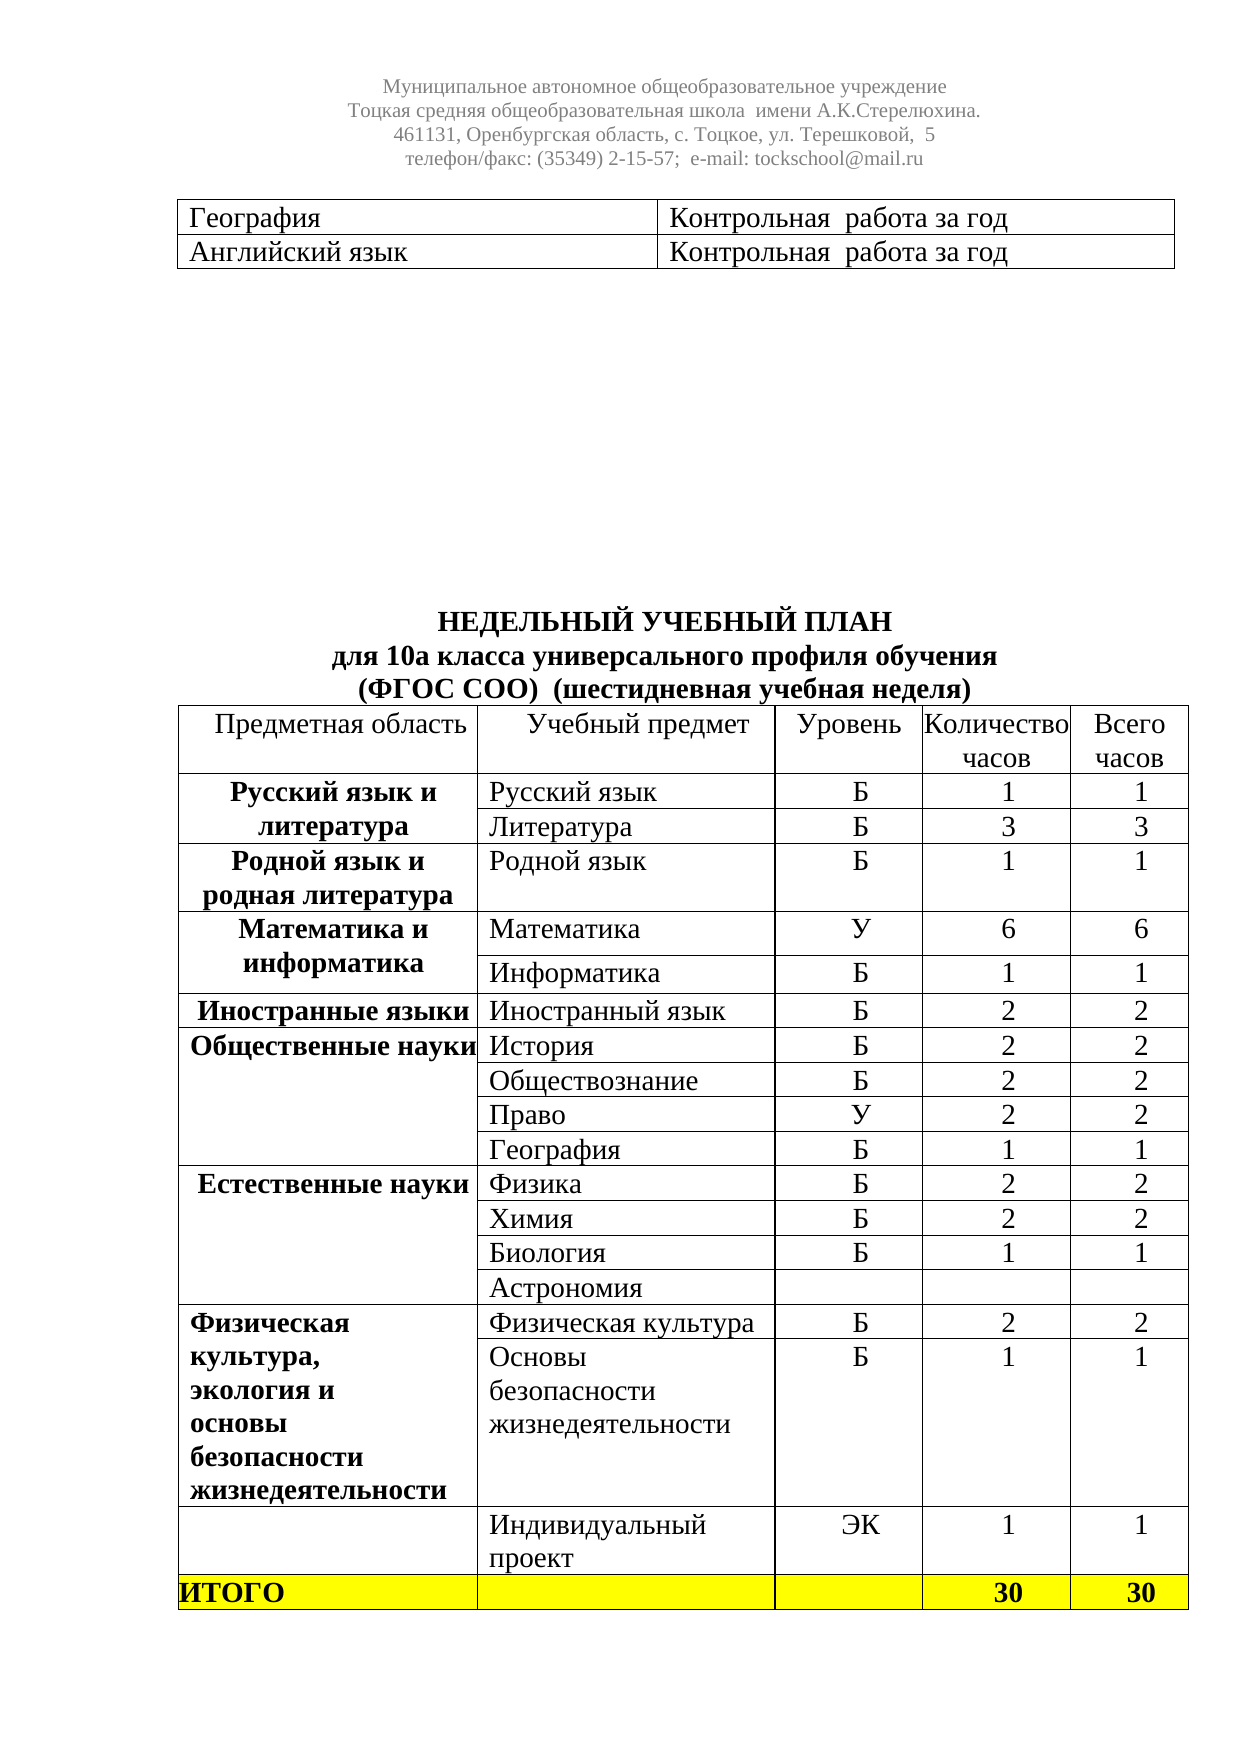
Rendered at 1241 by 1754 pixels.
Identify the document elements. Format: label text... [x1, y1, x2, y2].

table_cell 1 [1071, 1339, 1188, 1506]
table_header Уровень [776, 706, 922, 773]
table_header Всего часов [1071, 706, 1188, 773]
table_cell Б [776, 809, 922, 842]
table_cell Б [776, 1201, 922, 1234]
table_cell 1 [923, 1507, 1070, 1574]
table_cell Естественные науки [179, 1166, 477, 1304]
table_cell 1 [1071, 1236, 1188, 1269]
table_cell Английский язык [178, 235, 657, 268]
table_cell Право [478, 1097, 774, 1131]
table_cell 2 [923, 1028, 1070, 1062]
table_cell Б [776, 1166, 922, 1200]
text для 10а класса универсального профиля обучения (ФГОС СОО) (шестидневная учебная неделя) [321, 638, 1008, 705]
table_cell Б [776, 1305, 922, 1338]
table_cell [923, 1270, 1070, 1304]
table_cell Б [776, 1028, 922, 1062]
table_cell 1 [923, 1339, 1070, 1506]
table_cell 3 [923, 809, 1070, 842]
table_cell 1 [923, 1132, 1070, 1165]
table_cell 2 [1071, 1305, 1188, 1338]
table_cell 2 [923, 1063, 1070, 1096]
table_cell 1 [1071, 1132, 1188, 1165]
table_cell Русский язык [478, 774, 774, 808]
table_cell [179, 1507, 477, 1574]
table_cell У [776, 1097, 922, 1131]
table_header Количество часов [923, 706, 1070, 773]
table_cell География [478, 1132, 774, 1165]
table_cell 1 [923, 844, 1070, 911]
table_cell Б [776, 956, 922, 992]
table_cell 30 [923, 1575, 1070, 1609]
table_cell Химия [478, 1201, 774, 1234]
table_cell [776, 1575, 922, 1609]
table_header Учебный предмет [478, 706, 774, 773]
table_cell 2 [923, 1097, 1070, 1131]
table_cell 1 [923, 1236, 1070, 1269]
table_cell Физическая культура [478, 1305, 774, 1338]
table_cell 2 [923, 1201, 1070, 1234]
table_cell 1 [1071, 844, 1188, 911]
table_cell Индивидуальный проект [478, 1507, 774, 1574]
table_cell [478, 1575, 774, 1609]
table_cell 3 [1071, 809, 1188, 842]
table_cell Б [776, 1339, 922, 1506]
table_cell Контрольная работа за год [658, 235, 1174, 268]
table_cell Обществознание [478, 1063, 774, 1096]
table_cell История [478, 1028, 774, 1062]
table_cell Биология [478, 1236, 774, 1269]
table_cell 1 [923, 774, 1070, 808]
table_cell Русский язык и литература [179, 774, 477, 842]
table_cell Информатика [478, 956, 774, 992]
table_cell 1 [1071, 1507, 1188, 1574]
table_cell 2 [1071, 1201, 1188, 1234]
table_cell Б [776, 844, 922, 911]
table_cell 1 [923, 956, 1070, 992]
table_cell Иностранные языки [179, 994, 477, 1027]
table_cell География [178, 200, 657, 233]
table_cell 2 [923, 1305, 1070, 1338]
table_cell 1 [1071, 956, 1188, 992]
table_cell Математика и информатика [179, 912, 477, 992]
table_cell Родной язык и родная литература [179, 844, 477, 911]
table_cell 30 [1071, 1575, 1188, 1609]
table_cell Иностранный язык [478, 994, 774, 1027]
table_cell Б [776, 1236, 922, 1269]
table_cell Литература [478, 809, 774, 842]
table_cell 2 [1071, 1166, 1188, 1200]
table_cell [1071, 1270, 1188, 1304]
table_cell Основы безопасности жизнедеятельности [478, 1339, 774, 1506]
table_cell 6 [923, 912, 1070, 954]
table_cell 1 [1071, 774, 1188, 808]
table_cell Б [776, 994, 922, 1027]
table_cell [776, 1270, 922, 1304]
table_cell Родной язык [478, 844, 774, 911]
table_cell Физика [478, 1166, 774, 1200]
table_cell 2 [1071, 1028, 1188, 1062]
table_cell ИТОГО [179, 1575, 477, 1609]
table_cell Астрономия [478, 1270, 774, 1304]
table_cell Математика [478, 912, 774, 954]
table_cell У [776, 912, 922, 954]
table_cell 2 [1071, 1097, 1188, 1131]
table_cell Б [776, 1063, 922, 1096]
table_cell 2 [923, 1166, 1070, 1200]
table_cell 2 [923, 994, 1070, 1027]
table_cell Общественные науки [179, 1028, 477, 1165]
table_cell 2 [1071, 1063, 1188, 1096]
table_cell Б [776, 774, 922, 808]
table_cell Б [776, 1132, 922, 1165]
table_cell 2 [1071, 994, 1188, 1027]
table_cell 6 [1071, 912, 1188, 954]
table_header Предметная область [179, 706, 477, 773]
table_cell Физическая культура, экология и основы безопасности жизнедеятельности [179, 1305, 477, 1506]
text НЕДЕЛЬНЫЙ УЧЕБНЫЙ ПЛАН [321, 604, 1008, 638]
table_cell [658, 200, 1174, 233]
table_cell ЭК [776, 1507, 922, 1574]
